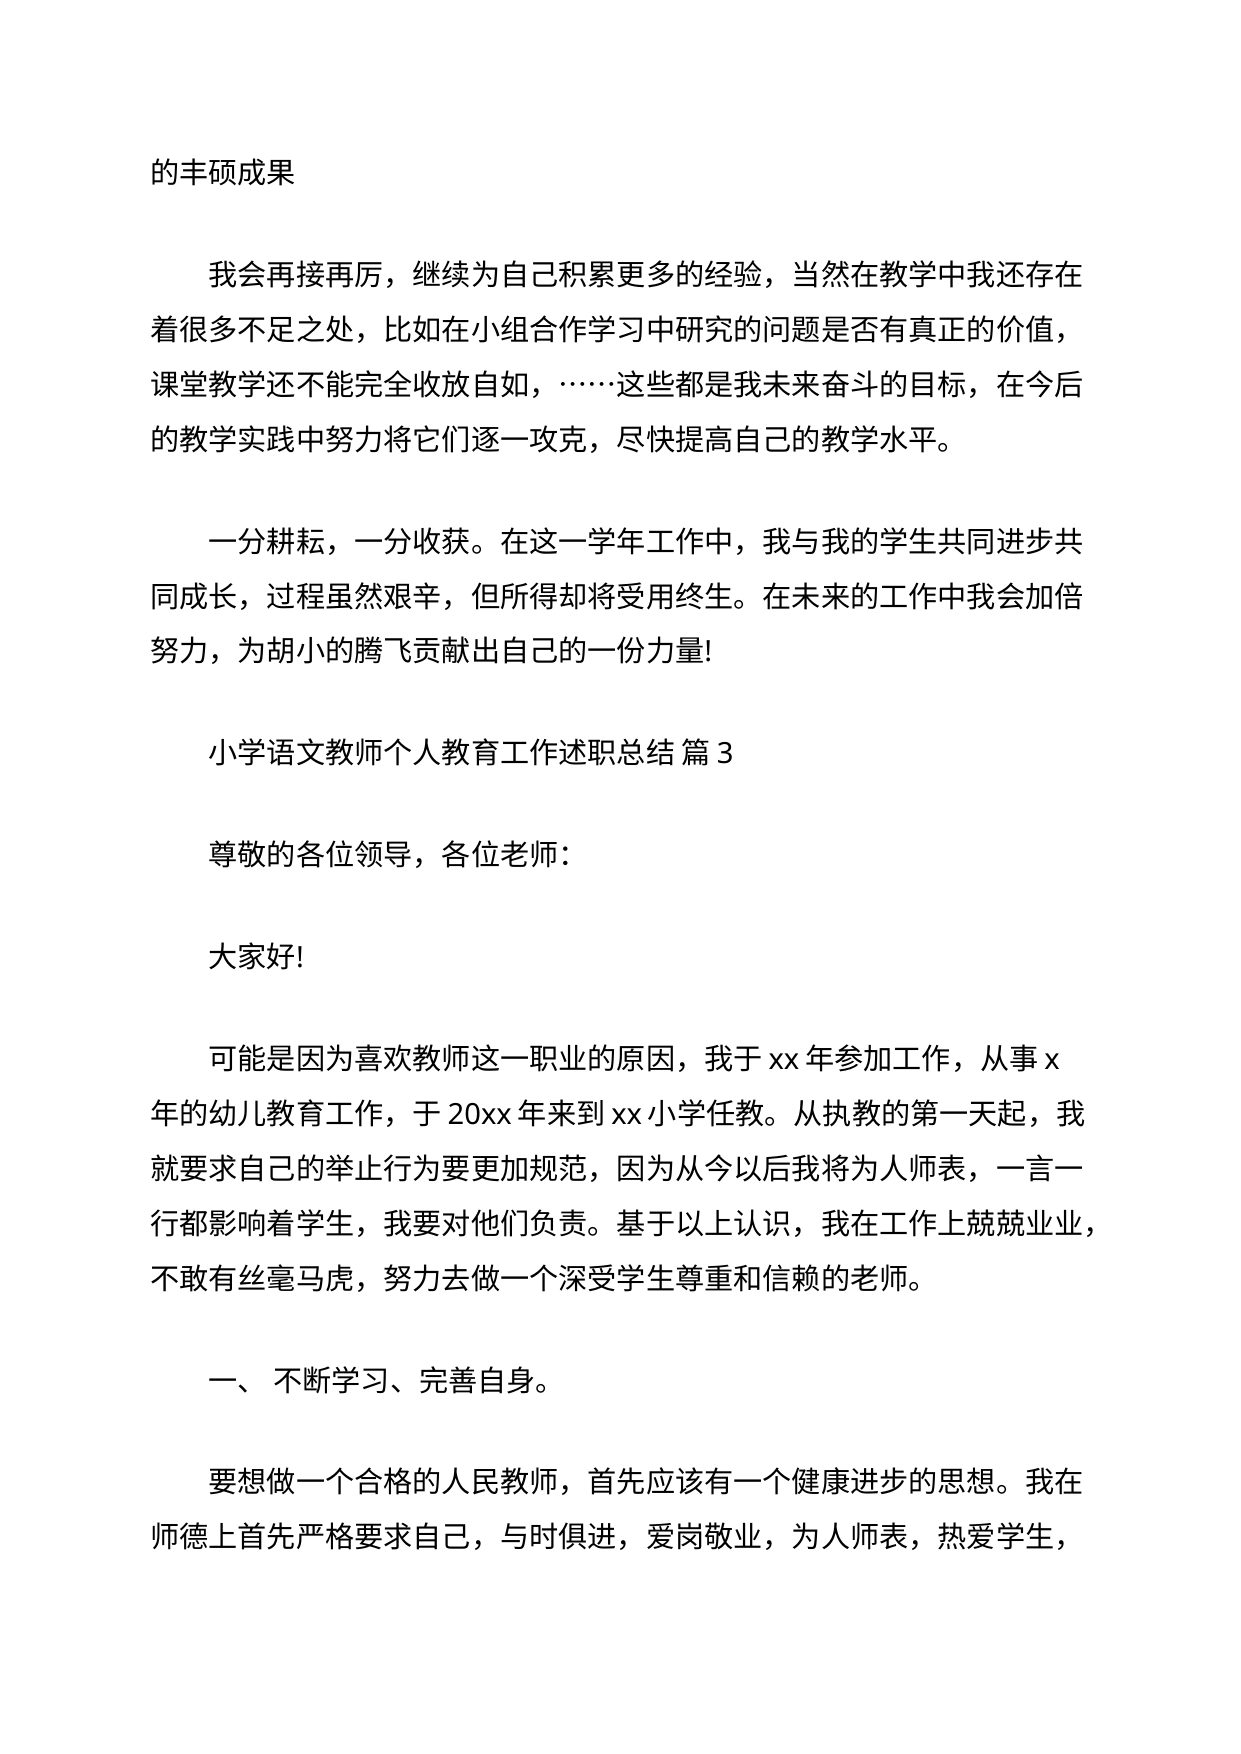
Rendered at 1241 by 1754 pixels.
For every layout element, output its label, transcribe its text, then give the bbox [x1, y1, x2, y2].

text 一分耕耘，一分收获。在这一学年工作中，我与我的学生共同进步共同成长，过程虽然艰辛，但所得却将受用终生。在未来的工作中我会加倍努力，为胡小的腾飞贡献出自己的一份力量! [150, 518, 1090, 670]
text 我会再接再厉，继续为自己积累更多的经验，当然在教学中我还存在着很多不足之处，比如在小组合作学习中研究的问题是否有真正的价值，课堂教学还不能完全收放自如，……这些都是我未来奋斗的目标，在今后的教学实践中努力将它们逐一攻克，尽快提高自己的教学水平。 [150, 252, 1090, 459]
text 大家好! [150, 934, 1090, 976]
text 一、 不断学习、完善自身。 [150, 1357, 1090, 1399]
text 尊敬的各位领导，各位老师： [150, 832, 1090, 874]
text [150, 1459, 1090, 1556]
text 可能是因为喜欢教师这一职业的原因，我于xx年参加工作，从事x年的幼儿教育工作，于20xx年来到xx小学任教。从执教的第一天起，我就要求自己的举止行为要更加规范，因为从今以后我将为人师表，一言一行都影响着学生，我要对他们负责。基于以上认识，我在工作上兢兢业业，不敢有丝毫马虎，努力去做一个深受学生尊重和信赖的老师。 [150, 1036, 1090, 1298]
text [150, 150, 1090, 192]
text 小学语文教师个人教育工作述职总结 篇3 [150, 730, 1090, 772]
